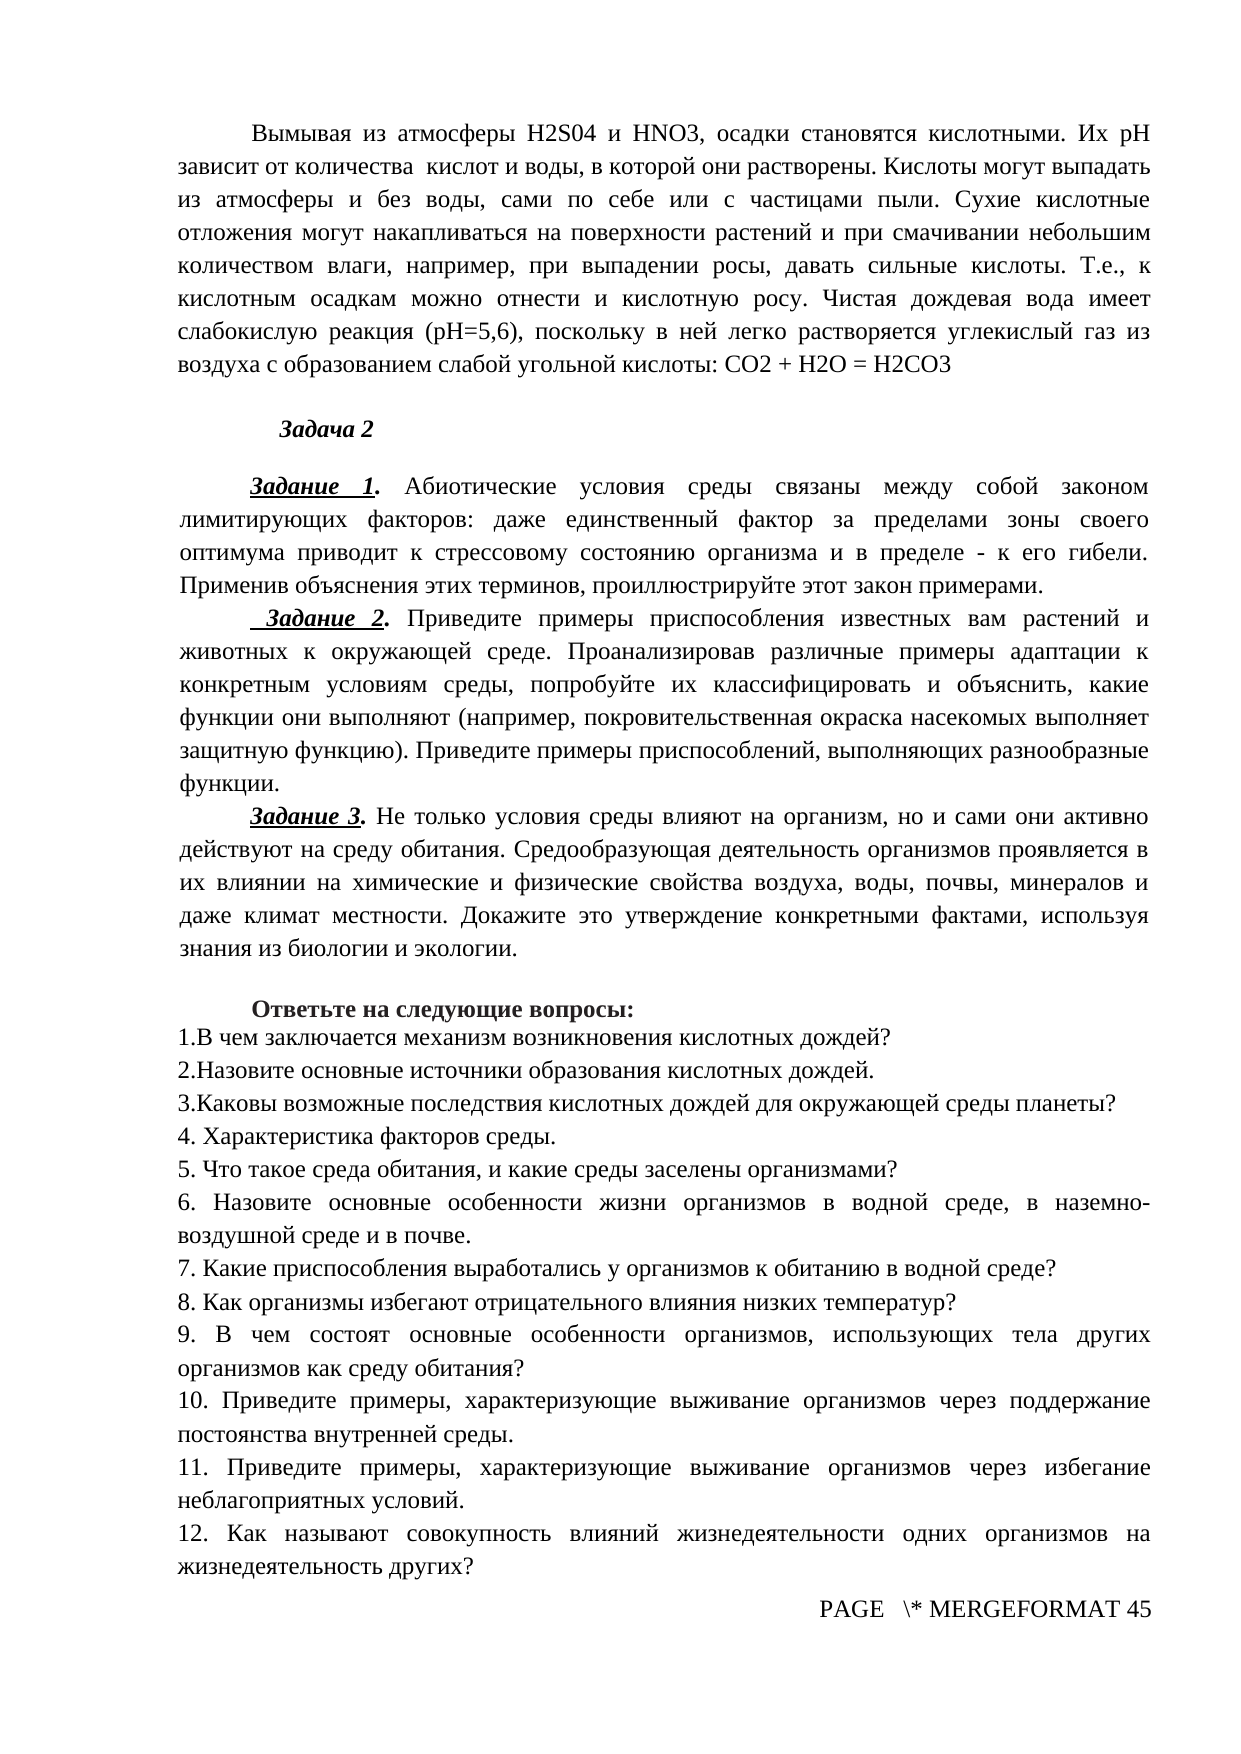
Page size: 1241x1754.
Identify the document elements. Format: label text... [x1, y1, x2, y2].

text 4. Характеристика факторов среды. [177, 1121, 1152, 1150]
text Задание 2. Приведите примеры приспособления известных вам растений и животных к окружающей среде. Проанализировав различные примеры адаптации к конкретным условиям среды, попробуйте их классифицировать и объяснить, какие функции они выполняют (например, покровительственная окраска насекомых выполняет защитную функцию). Приведите примеры приспособлений, выполняющих разнообразные функции. [179, 603, 1149, 797]
text 2.Назовите основные источники образования кислотных дождей. [177, 1055, 1152, 1084]
text 8. Как организмы избегают отрицательного влияния низких температур? [177, 1287, 1152, 1315]
text Задача 2 [279, 415, 1152, 443]
text 10. Приведите примеры, характеризующие выживание организмов через поддержание постоянства внутренней среды. [177, 1386, 1152, 1447]
text 1.В чем заключается механизм возникновения кислотных дождей? [177, 1022, 1152, 1051]
text 7. Какие приспособления выработались у организмов к обитанию в водной среде? [177, 1253, 1152, 1282]
text 11. Приведите примеры, характеризующие выживание организмов через избегание неблагоприятных условий. [177, 1452, 1152, 1513]
text Вымывая из атмосферы Н2S04 и НNО3, осадки становятся кислотными. Их рН зависит от количества кислот и воды, в которой они растворены. Кислоты могут выпадать из атмосферы и без воды, сами по себе или с частицами пыли. Сухие кислотные отложения могут накапливаться на поверхности растений и при смачивании небольшим количеством влаги, например, при выпадении росы, давать сильные кислоты. Т.е., к кислотным осадкам можно отнести и кислотную росу. Чистая дождевая вода имеет слабокислую реакция (рН=5,6), поскольку в ней легко растворяется углекислый газ из воздуха с образованием слабой угольной кислоты: СО2 + Н2О = Н2СО3 [177, 118, 1152, 378]
text Задание 3. Не только условия среды влияют на организм, но и сами они активно действуют на среду обитания. Средообразующая деятельность организмов проявляется в их влиянии на химические и физические свойства воздуха, воды, почвы, минералов и даже климат местности. Докажите это утверждение конкретными фактами, используя знания из биологии и экологии. [179, 801, 1149, 962]
text Ответьте на следующие вопросы: [177, 994, 1152, 1022]
text 9. В чем состоят основные особенности организмов, использующих тела других организмов как среду обитания? [177, 1319, 1152, 1381]
text Задание 1. Абиотические условия среды связаны между собой законом лимитирующих факторов: даже единственный фактор за пределами зоны своего оптимума приводит к стрессовому состоянию организма и в пределе - к его гибели. Применив объяснения этих терминов, проиллюстрируйте этот закон примерами. [179, 471, 1149, 599]
text 5. Что такое среда обитания, и какие среды заселены организмами? [177, 1154, 1152, 1183]
text 12. Как называют совокупность влияний жизнедеятельности одних организмов на жизнедеятельность других? [177, 1518, 1152, 1579]
text 6. Назовите основные особенности жизни организмов в водной среде, в наземно- воздушной среде и в почве. [177, 1187, 1152, 1249]
text 3.Каковы возможные последствия кислотных дождей для окружающей среды планеты? [177, 1088, 1152, 1117]
